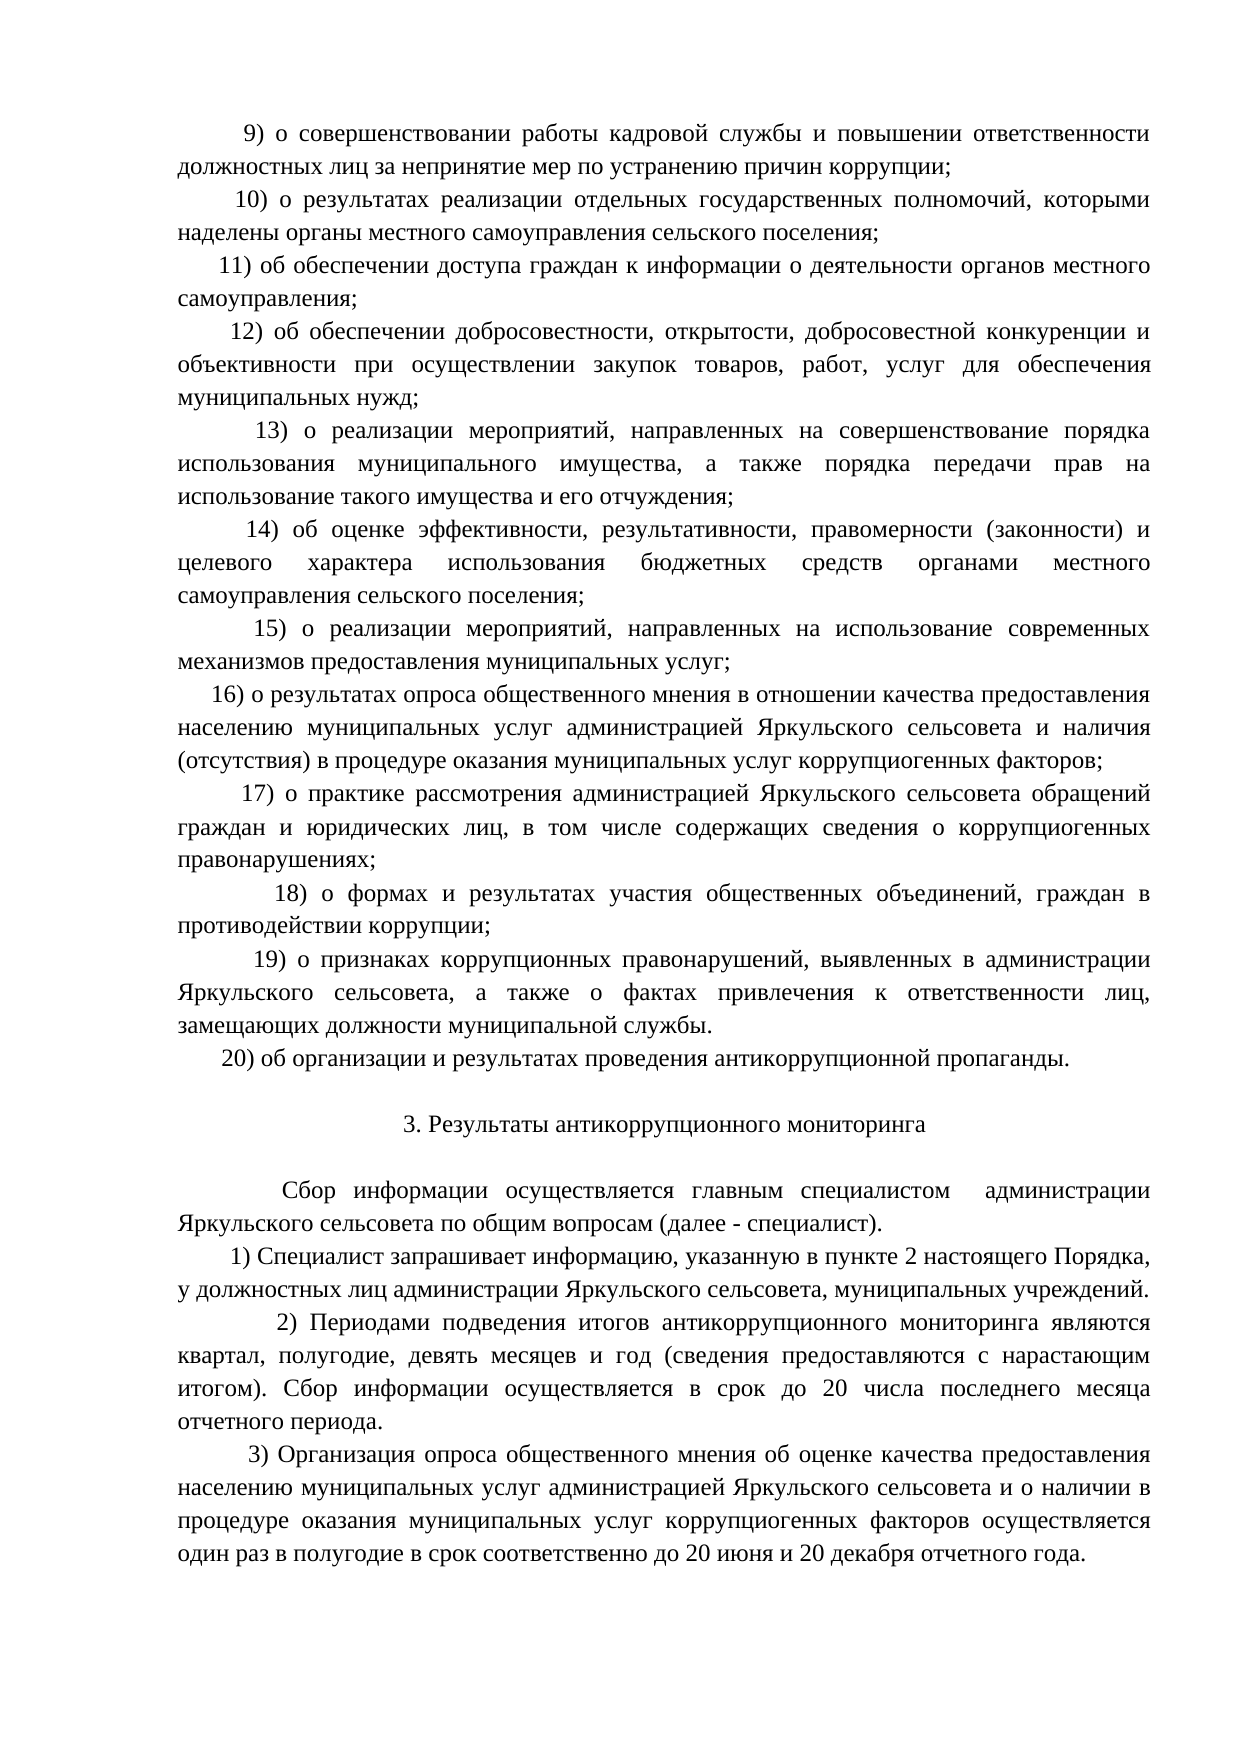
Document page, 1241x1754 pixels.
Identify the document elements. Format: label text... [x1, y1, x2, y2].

text 18) о формах и результатах участия общественных объединений, граждан в противодействии коррупции; [177, 878, 1152, 939]
text 11) об обеспечении доступа граждан к информации о деятельности органов местного самоуправления; [177, 250, 1152, 312]
text Сбор информации осуществляется главным специалистом администрации Яркульского сельсовета по общим вопросам (далее - специалист). [177, 1175, 1152, 1237]
text 12) об обеспечении добросовестности, открытости, добросовестной конкуренции и объективности при осуществлении закупок товаров, работ, услуг для обеспечения муниципальных нужд; [177, 316, 1152, 411]
text 19) о признаках коррупционных правонарушений, выявленных в администрации Яркульского сельсовета, а также о фактах привлечения к ответственности лиц, замещающих должности муниципальной службы. [177, 944, 1152, 1038]
text 2) Периодами подведения итогов антикоррупционного мониторинга являются квартал, полугодие, девять месяцев и год (сведения предоставляются с нарастающим итогом). Сбор информации осуществляется в срок до 20 числа последнего месяца отчетного периода. [177, 1307, 1152, 1435]
text 3) Организация опроса общественного мнения об оценке качества предоставления населению муниципальных услуг администрацией Яркульского сельсовета и о наличии в процедуре оказания муниципальных услуг коррупциогенных факторов осуществляется один раз в полугодие в срок соответственно до 20 июня и 20 декабря отчетного года. [177, 1439, 1152, 1567]
text 1) Специалист запрашивает информацию, указанную в пункте 2 настоящего Порядка, у должностных лиц администрации Яркульского сельсовета, муниципальных учреждений. [177, 1241, 1152, 1303]
text 14) об оценке эффективности, результативности, правомерности (законности) и целевого характера использования бюджетных средств органами местного самоуправления сельского поселения; [177, 514, 1152, 609]
text 10) о результатах реализации отдельных государственных полномочий, которыми наделены органы местного самоуправления сельского поселения; [177, 184, 1152, 246]
text 15) о реализации мероприятий, направленных на использование современных механизмов предоставления муниципальных услуг; [177, 613, 1152, 675]
text 17) о практике рассмотрения администрацией Яркульского сельсовета обращений граждан и юридических лиц, в том числе содержащих сведения о коррупциогенных правонарушениях; [177, 778, 1152, 873]
text 3. Результаты антикоррупционного мониторинга [177, 1109, 1152, 1137]
text 16) о результатах опроса общественного мнения в отношении качества предоставления населению муниципальных услуг администрацией Яркульского сельсовета и наличия (отсутствия) в процедуре оказания муниципальных услуг коррупциогенных факторов; [177, 679, 1152, 774]
text 9) о совершенствовании работы кадровой службы и повышении ответственности должностных лиц за непринятие мер по устранению причин коррупции; [177, 118, 1152, 180]
text 13) о реализации мероприятий, направленных на совершенствование порядка использования муниципального имущества, а также порядка передачи прав на использование такого имущества и его отчуждения; [177, 415, 1152, 510]
text 20) об организации и результатах проведения антикоррупционной пропаганды. [177, 1043, 1152, 1071]
